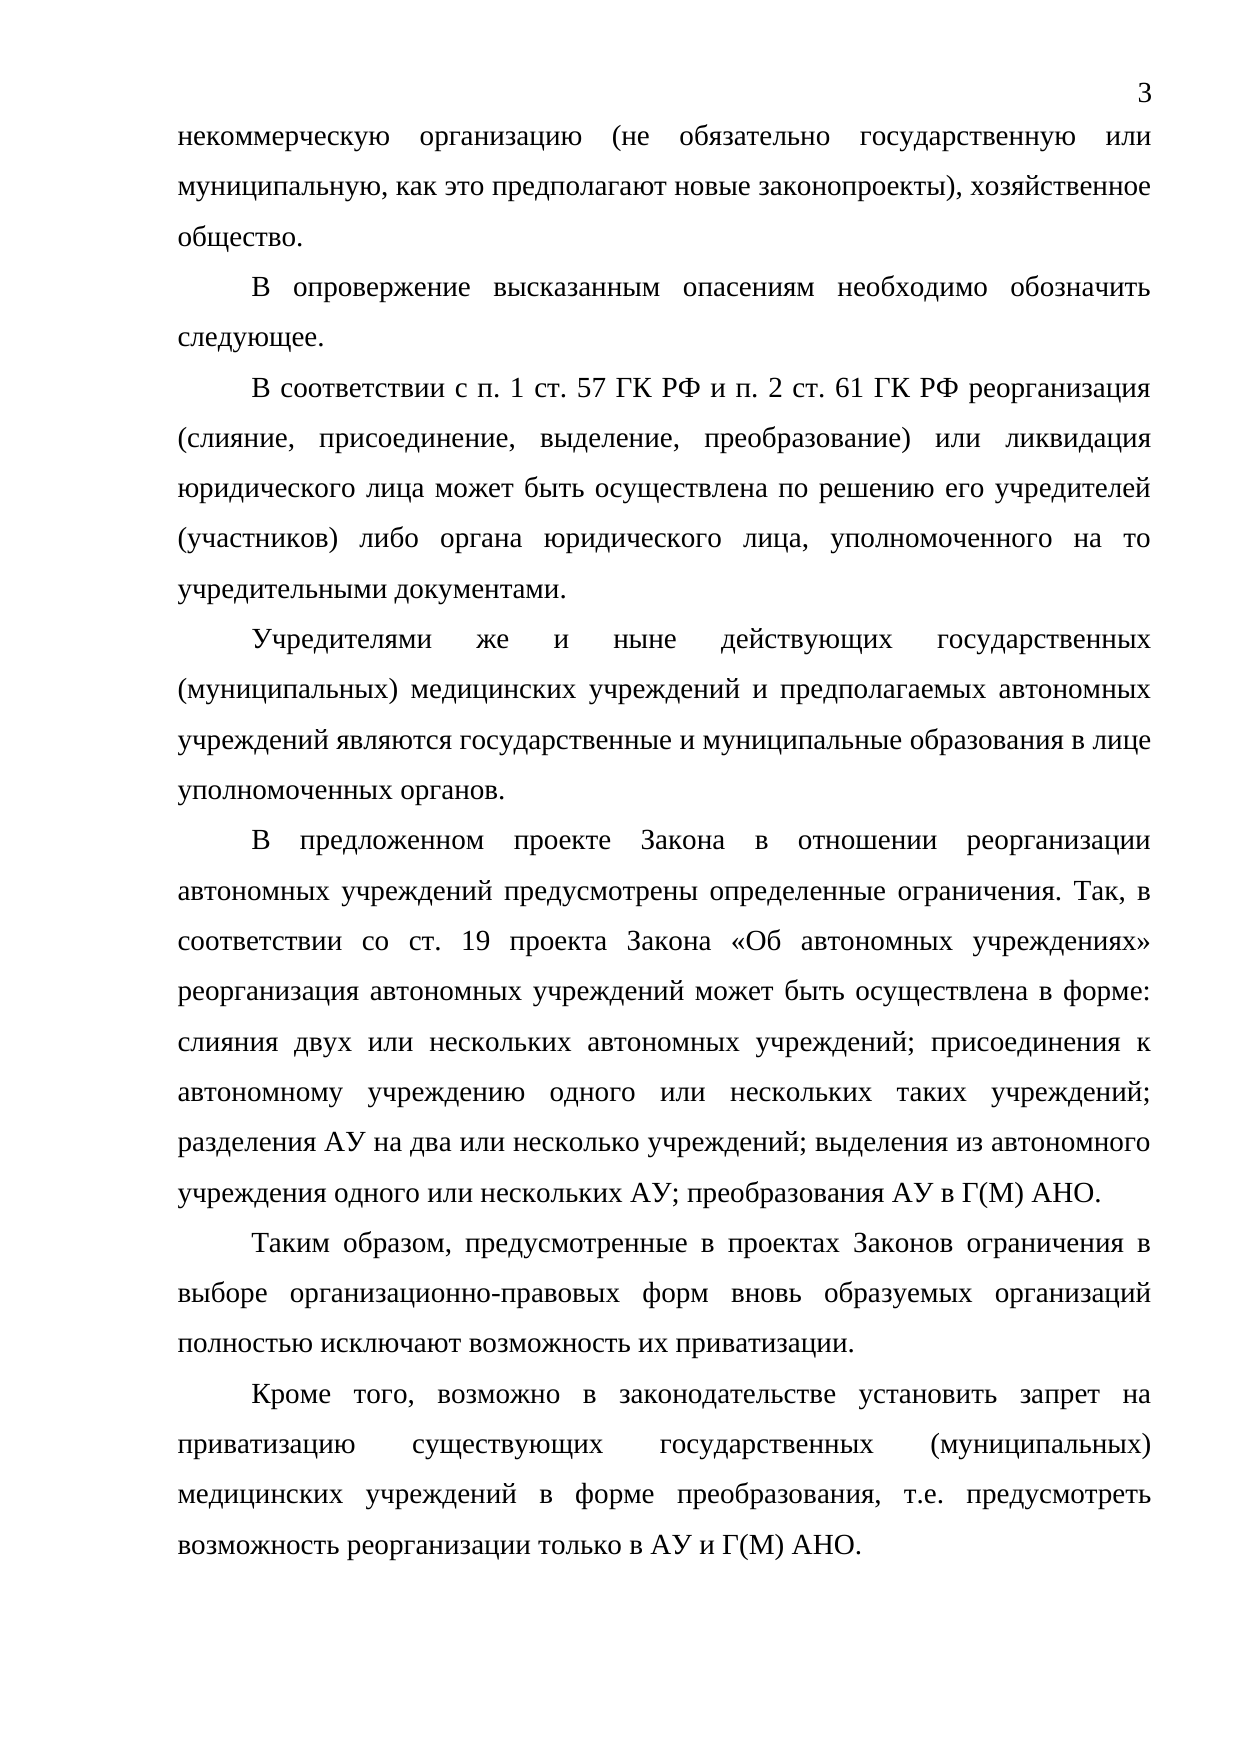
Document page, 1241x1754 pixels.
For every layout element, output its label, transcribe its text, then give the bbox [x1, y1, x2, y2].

text В опровержение высказанным опасениям необходимо обозначить следующее. [177, 269, 1152, 353]
text В предложенном проекте Закона в отношении реорганизации автономных учреждений предусмотрены определенные ограничения. Так, в соответствии со ст. 19 проекта Закона «Об автономных учреждениях» реорганизация автономных учреждений может быть осуществлена в форме: слияния двух или нескольких автономных учреждений; присоединения к автономному учреждению одного или нескольких таких учреждений; разделения АУ на два или несколько учреждений; выделения из автономного учреждения одного или нескольких АУ; преобразования АУ в Г(М) АНО. [177, 822, 1152, 1208]
text Кроме того, возможно в законодательстве установить запрет на приватизацию существующих государственных (муниципальных) медицинских учреждений в форме преобразования, т.е. предусмотреть возможность реорганизации только в АУ и Г(М) АНО. [177, 1376, 1152, 1560]
text Учредителями же и ныне действующих государственных (муниципальных) медицинских учреждений и предполагаемых автономных учреждений являются государственные и муниципальные образования в лице уполномоченных органов. [177, 621, 1152, 806]
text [177, 118, 1152, 252]
text В соответствии с п. 1 ст. 57 ГК РФ и п. 2 ст. 61 ГК РФ реорганизация (слияние, присоединение, выделение, преобразование) или ликвидация юридического лица может быть осуществлена по решению его учредителей (участников) либо органа юридического лица, уполномоченного на то учредительными документами. [177, 370, 1152, 604]
text Таким образом, предусмотренные в проектах Законов ограничения в выборе организационно-правовых форм вновь образуемых организаций полностью исключают возможность их приватизации. [177, 1225, 1152, 1359]
